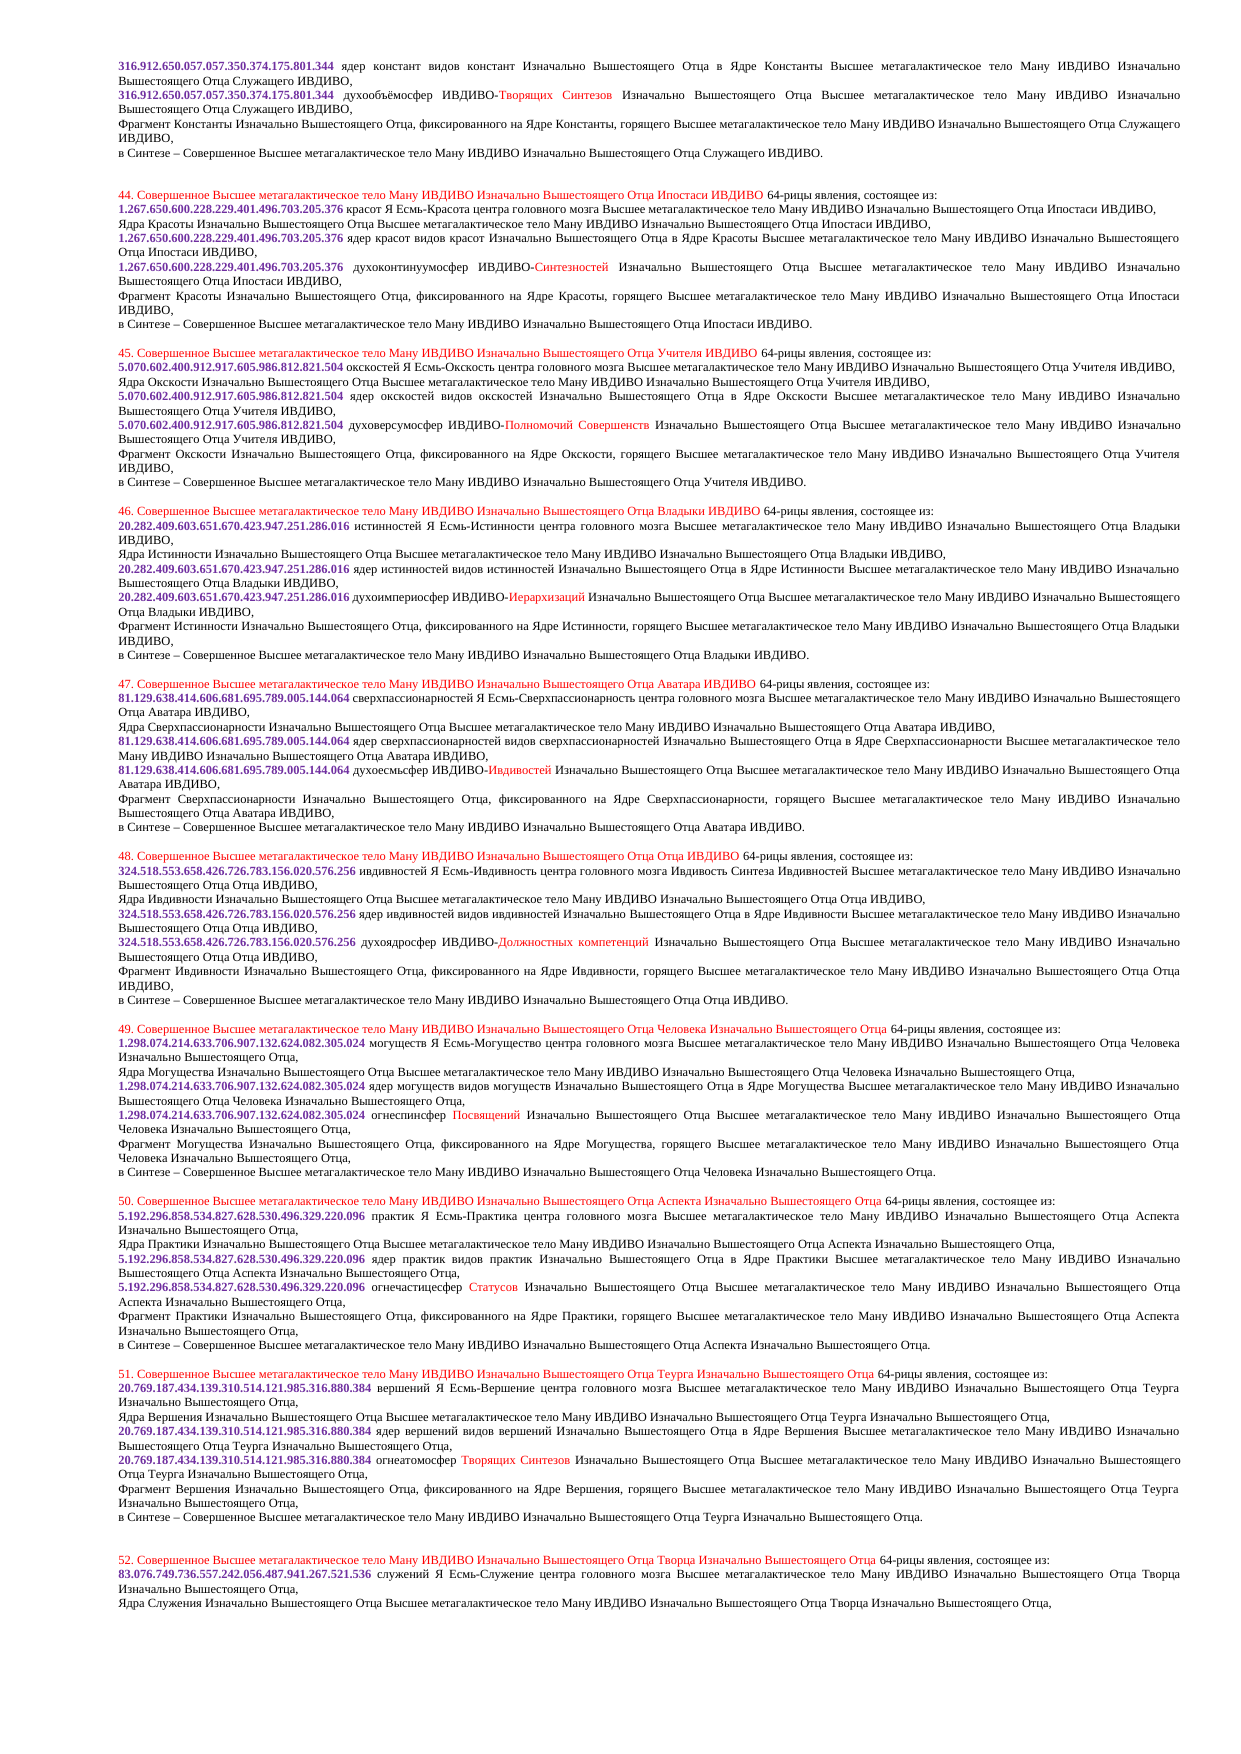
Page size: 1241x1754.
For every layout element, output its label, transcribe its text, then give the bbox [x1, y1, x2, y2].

text Ядра Красоты Изначально Вышестоящего Отца Высшее метагалактическое тело Ману ИВДИВО Изначально Вышестоящего Отца Ипостаси ИВДИВО, [118, 216, 1181, 231]
text в Синтезе – Совершенное Высшее метагалактическое тело Ману ИВДИВО Изначально Вышестоящего Отца Служащего ИВДИВО. [118, 145, 1181, 160]
text Ядра Могущества Изначально Вышестоящего Отца Высшее метагалактическое тело Ману ИВДИВО Изначально Вышестоящего Отца Человека Изначально Вышестоящего Отца, [118, 1064, 1181, 1079]
text 316.912.650.057.057.350.374.175.801.344 ядер констант видов констант Изначально Вышестоящего Отца в Ядре Константы Высшее метагалактическое тело Ману ИВДИВО Изначально Вышестоящего Отца Служащего ИВДИВО, [118, 59, 1181, 88]
text в Синтезе – Совершенное Высшее метагалактическое тело Ману ИВДИВО Изначально Вышестоящего Отца Аватара ИВДИВО. [118, 820, 1181, 834]
text Ядра Вершения Изначально Вышестоящего Отца Высшее метагалактическое тело Ману ИВДИВО Изначально Вышестоящего Отца Теурга Изначально Вышестоящего Отца, [118, 1409, 1181, 1424]
text 20.769.187.434.139.310.514.121.985.316.880.384 огнеатомосфер Творящих Синтезов Изначально Вышестоящего Отца Высшее метагалактическое тело Ману ИВДИВО Изначально Вышестоящего Отца Теурга Изначально Вышестоящего Отца, [118, 1453, 1181, 1481]
text 1.298.074.214.633.706.907.132.624.082.305.024 огнеспинсфер Посвящений Изначально Вышестоящего Отца Высшее метагалактическое тело Ману ИВДИВО Изначально Вышестоящего Отца Человека Изначально Вышестоящего Отца, [118, 1108, 1181, 1136]
text 324.518.553.658.426.726.783.156.020.576.256 ивдивностей Я Есмь-Ивдивность центра головного мозга Ивдивость Синтеза Ивдивностей Высшее метагалактическое тело Ману ИВДИВО Изначально Вышестоящего Отца Отца ИВДИВО, [118, 863, 1181, 892]
text 5.192.296.858.534.827.628.530.496.329.220.096 огнечастицесфер Статусов Изначально Вышестоящего Отца Высшее метагалактическое тело Ману ИВДИВО Изначально Вышестоящего Отца Аспекта Изначально Вышестоящего Отца, [118, 1280, 1181, 1309]
text в Синтезе – Совершенное Высшее метагалактическое тело Ману ИВДИВО Изначально Вышестоящего Отца Отца ИВДИВО. [118, 993, 1181, 1007]
text 81.129.638.414.606.681.695.789.005.144.064 духоесмьсфер ИВДИВО-Ивдивостей Изначально Вышестоящего Отца Высшее метагалактическое тело Ману ИВДИВО Изначально Вышестоящего Отца Аватара ИВДИВО, [118, 763, 1181, 791]
text в Синтезе – Совершенное Высшее метагалактическое тело Ману ИВДИВО Изначально Вышестоящего Отца Теурга Изначально Вышестоящего Отца. [118, 1510, 1181, 1524]
text 324.518.553.658.426.726.783.156.020.576.256 ядер ивдивностей видов ивдивностей Изначально Вышестоящего Отца в Ядре Ивдивности Высшее метагалактическое тело Ману ИВДИВО Изначально Вышестоящего Отца Отца ИВДИВО, [118, 906, 1181, 935]
text 20.769.187.434.139.310.514.121.985.316.880.384 вершений Я Есмь-Вершение центра головного мозга Высшее метагалактическое тело Ману ИВДИВО Изначально Вышестоящего Отца Теурга Изначально Вышестоящего Отца, [118, 1381, 1181, 1409]
text 49. Совершенное Высшее метагалактическое тело Ману ИВДИВО Изначально Вышестоящего Отца Человека Изначально Вышестоящего Отца 64-рицы явления, состоящее из: [118, 1021, 1181, 1036]
text 1.298.074.214.633.706.907.132.624.082.305.024 могуществ Я Есмь-Могущество центра головного мозга Высшее метагалактическое тело Ману ИВДИВО Изначально Вышестоящего Отца Человека Изначально Вышестоящего Отца, [118, 1036, 1181, 1064]
text Ядра Окскости Изначально Вышестоящего Отца Высшее метагалактическое тело Ману ИВДИВО Изначально Вышестоящего Отца Учителя ИВДИВО, [118, 374, 1181, 389]
text Фрагмент Окскости Изначально Вышестоящего Отца, фиксированного на Ядре Окскости, горящего Высшее метагалактическое тело Ману ИВДИВО Изначально Вышестоящего Отца Учителя ИВДИВО, [118, 446, 1181, 475]
text Фрагмент Красоты Изначально Вышестоящего Отца, фиксированного на Ядре Красоты, горящего Высшее метагалактическое тело Ману ИВДИВО Изначально Вышестоящего Отца Ипостаси ИВДИВО, [118, 288, 1181, 317]
text 5.070.602.400.912.917.605.986.812.821.504 окскостей Я Есмь-Окскость центра головного мозга Высшее метагалактическое тело Ману ИВДИВО Изначально Вышестоящего Отца Учителя ИВДИВО, [118, 360, 1181, 374]
text 81.129.638.414.606.681.695.789.005.144.064 ядер сверхпассионарностей видов сверхпассионарностей Изначально Вышестоящего Отца в Ядре Сверхпассионарности Высшее метагалактическое тело Ману ИВДИВО Изначально Вышестоящего Отца Аватара ИВДИВО, [118, 734, 1181, 763]
text Фрагмент Практики Изначально Вышестоящего Отца, фиксированного на Ядре Практики, горящего Высшее метагалактическое тело Ману ИВДИВО Изначально Вышестоящего Отца Аспекта Изначально Вышестоящего Отца, [118, 1309, 1181, 1338]
text 52. Совершенное Высшее метагалактическое тело Ману ИВДИВО Изначально Вышестоящего Отца Творца Изначально Вышестоящего Отца 64-рицы явления, состоящее из: [118, 1553, 1181, 1567]
text 1.267.650.600.228.229.401.496.703.205.376 красот Я Есмь-Красота центра головного мозга Высшее метагалактическое тело Ману ИВДИВО Изначально Вышестоящего Отца Ипостаси ИВДИВО, [118, 202, 1181, 216]
text в Синтезе – Совершенное Высшее метагалактическое тело Ману ИВДИВО Изначально Вышестоящего Отца Человека Изначально Вышестоящего Отца. [118, 1165, 1181, 1179]
text 83.076.749.736.557.242.056.487.941.267.521.536 служений Я Есмь-Служение центра головного мозга Высшее метагалактическое тело Ману ИВДИВО Изначально Вышестоящего Отца Творца Изначально Вышестоящего Отца, [118, 1567, 1181, 1596]
text 5.070.602.400.912.917.605.986.812.821.504 духоверсумосфер ИВДИВО-Полномочий Совершенств Изначально Вышестоящего Отца Высшее метагалактическое тело Ману ИВДИВО Изначально Вышестоящего Отца Учителя ИВДИВО, [118, 418, 1181, 446]
text Ядра Истинности Изначально Вышестоящего Отца Высшее метагалактическое тело Ману ИВДИВО Изначально Вышестоящего Отца Владыки ИВДИВО, [118, 547, 1181, 561]
text 45. Совершенное Высшее метагалактическое тело Ману ИВДИВО Изначально Вышестоящего Отца Учителя ИВДИВО 64-рицы явления, состоящее из: [118, 346, 1181, 360]
text 50. Совершенное Высшее метагалактическое тело Ману ИВДИВО Изначально Вышестоящего Отца Аспекта Изначально Вышестоящего Отца 64-рицы явления, состоящее из: [118, 1194, 1181, 1208]
text Фрагмент Могущества Изначально Вышестоящего Отца, фиксированного на Ядре Могущества, горящего Высшее метагалактическое тело Ману ИВДИВО Изначально Вышестоящего Отца Человека Изначально Вышестоящего Отца, [118, 1136, 1181, 1165]
text 1.267.650.600.228.229.401.496.703.205.376 духоконтинуумосфер ИВДИВО-Синтезностей Изначально Вышестоящего Отца Высшее метагалактическое тело Ману ИВДИВО Изначально Вышестоящего Отца Ипостаси ИВДИВО, [118, 259, 1181, 288]
text Фрагмент Вершения Изначально Вышестоящего Отца, фиксированного на Ядре Вершения, горящего Высшее метагалактическое тело Ману ИВДИВО Изначально Вышестоящего Отца Теурга Изначально Вышестоящего Отца, [118, 1481, 1181, 1510]
text Фрагмент Истинности Изначально Вышестоящего Отца, фиксированного на Ядре Истинности, горящего Высшее метагалактическое тело Ману ИВДИВО Изначально Вышестоящего Отца Владыки ИВДИВО, [118, 619, 1181, 648]
text в Синтезе – Совершенное Высшее метагалактическое тело Ману ИВДИВО Изначально Вышестоящего Отца Аспекта Изначально Вышестоящего Отца. [118, 1338, 1181, 1352]
text в Синтезе – Совершенное Высшее метагалактическое тело Ману ИВДИВО Изначально Вышестоящего Отца Учителя ИВДИВО. [118, 475, 1181, 489]
text 44. Совершенное Высшее метагалактическое тело Ману ИВДИВО Изначально Вышестоящего Отца Ипостаси ИВДИВО 64-рицы явления, состоящее из: [118, 188, 1181, 202]
text 20.282.409.603.651.670.423.947.251.286.016 духоимпериосфер ИВДИВО-Иерархизаций Изначально Вышестоящего Отца Высшее метагалактическое тело Ману ИВДИВО Изначально Вышестоящего Отца Владыки ИВДИВО, [118, 590, 1181, 619]
text 316.912.650.057.057.350.374.175.801.344 духообъёмосфер ИВДИВО-Творящих Синтезов Изначально Вышестоящего Отца Высшее метагалактическое тело Ману ИВДИВО Изначально Вышестоящего Отца Служащего ИВДИВО, [118, 88, 1181, 117]
text 46. Совершенное Высшее метагалактическое тело Ману ИВДИВО Изначально Вышестоящего Отца Владыки ИВДИВО 64-рицы явления, состоящее из: [118, 504, 1181, 518]
text Ядра Практики Изначально Вышестоящего Отца Высшее метагалактическое тело Ману ИВДИВО Изначально Вышестоящего Отца Аспекта Изначально Вышестоящего Отца, [118, 1237, 1181, 1251]
text Ядра Ивдивности Изначально Вышестоящего Отца Высшее метагалактическое тело Ману ИВДИВО Изначально Вышестоящего Отца Отца ИВДИВО, [118, 892, 1181, 906]
text 20.282.409.603.651.670.423.947.251.286.016 истинностей Я Есмь-Истинности центра головного мозга Высшее метагалактическое тело Ману ИВДИВО Изначально Вышестоящего Отца Владыки ИВДИВО, [118, 518, 1181, 547]
text Фрагмент Сверхпассионарности Изначально Вышестоящего Отца, фиксированного на Ядре Сверхпассионарности, горящего Высшее метагалактическое тело Ману ИВДИВО Изначально Вышестоящего Отца Аватара ИВДИВО, [118, 791, 1181, 820]
text 1.267.650.600.228.229.401.496.703.205.376 ядер красот видов красот Изначально Вышестоящего Отца в Ядре Красоты Высшее метагалактическое тело Ману ИВДИВО Изначально Вышестоящего Отца Ипостаси ИВДИВО, [118, 231, 1181, 259]
text 5.192.296.858.534.827.628.530.496.329.220.096 практик Я Есмь-Практика центра головного мозга Высшее метагалактическое тело Ману ИВДИВО Изначально Вышестоящего Отца Аспекта Изначально Вышестоящего Отца, [118, 1208, 1181, 1237]
text 20.282.409.603.651.670.423.947.251.286.016 ядер истинностей видов истинностей Изначально Вышестоящего Отца в Ядре Истинности Высшее метагалактическое тело Ману ИВДИВО Изначально Вышестоящего Отца Владыки ИВДИВО, [118, 561, 1181, 590]
text 51. Совершенное Высшее метагалактическое тело Ману ИВДИВО Изначально Вышестоящего Отца Теурга Изначально Вышестоящего Отца 64-рицы явления, состоящее из: [118, 1366, 1181, 1381]
text 5.070.602.400.912.917.605.986.812.821.504 ядер окскостей видов окскостей Изначально Вышестоящего Отца в Ядре Окскости Высшее метагалактическое тело Ману ИВДИВО Изначально Вышестоящего Отца Учителя ИВДИВО, [118, 389, 1181, 418]
text Ядра Сверхпассионарности Изначально Вышестоящего Отца Высшее метагалактическое тело Ману ИВДИВО Изначально Вышестоящего Отца Аватара ИВДИВО, [118, 719, 1181, 734]
text 324.518.553.658.426.726.783.156.020.576.256 духоядросфер ИВДИВО-Должностных компетенций Изначально Вышестоящего Отца Высшее метагалактическое тело Ману ИВДИВО Изначально Вышестоящего Отца Отца ИВДИВО, [118, 935, 1181, 964]
text 1.298.074.214.633.706.907.132.624.082.305.024 ядер могуществ видов могуществ Изначально Вышестоящего Отца в Ядре Могущества Высшее метагалактическое тело Ману ИВДИВО Изначально Вышестоящего Отца Человека Изначально Вышестоящего Отца, [118, 1079, 1181, 1108]
text в Синтезе – Совершенное Высшее метагалактическое тело Ману ИВДИВО Изначально Вышестоящего Отца Владыки ИВДИВО. [118, 648, 1181, 662]
text 81.129.638.414.606.681.695.789.005.144.064 сверхпассионарностей Я Есмь-Сверхпассионарность центра головного мозга Высшее метагалактическое тело Ману ИВДИВО Изначально Вышестоящего Отца Аватара ИВДИВО, [118, 691, 1181, 719]
text Ядра Служения Изначально Вышестоящего Отца Высшее метагалактическое тело Ману ИВДИВО Изначально Вышестоящего Отца Творца Изначально Вышестоящего Отца, [118, 1596, 1181, 1610]
text Фрагмент Ивдивности Изначально Вышестоящего Отца, фиксированного на Ядре Ивдивности, горящего Высшее метагалактическое тело Ману ИВДИВО Изначально Вышестоящего Отца Отца ИВДИВО, [118, 964, 1181, 993]
text 5.192.296.858.534.827.628.530.496.329.220.096 ядер практик видов практик Изначально Вышестоящего Отца в Ядре Практики Высшее метагалактическое тело Ману ИВДИВО Изначально Вышестоящего Отца Аспекта Изначально Вышестоящего Отца, [118, 1251, 1181, 1280]
text 20.769.187.434.139.310.514.121.985.316.880.384 ядер вершений видов вершений Изначально Вышестоящего Отца в Ядре Вершения Высшее метагалактическое тело Ману ИВДИВО Изначально Вышестоящего Отца Теурга Изначально Вышестоящего Отца, [118, 1424, 1181, 1453]
text 48. Совершенное Высшее метагалактическое тело Ману ИВДИВО Изначально Вышестоящего Отца Отца ИВДИВО 64-рицы явления, состоящее из: [118, 849, 1181, 863]
text в Синтезе – Совершенное Высшее метагалактическое тело Ману ИВДИВО Изначально Вышестоящего Отца Ипостаси ИВДИВО. [118, 317, 1181, 331]
text Фрагмент Константы Изначально Вышестоящего Отца, фиксированного на Ядре Константы, горящего Высшее метагалактическое тело Ману ИВДИВО Изначально Вышестоящего Отца Служащего ИВДИВО, [118, 117, 1181, 145]
text 47. Совершенное Высшее метагалактическое тело Ману ИВДИВО Изначально Вышестоящего Отца Аватара ИВДИВО 64-рицы явления, состоящее из: [118, 676, 1181, 691]
